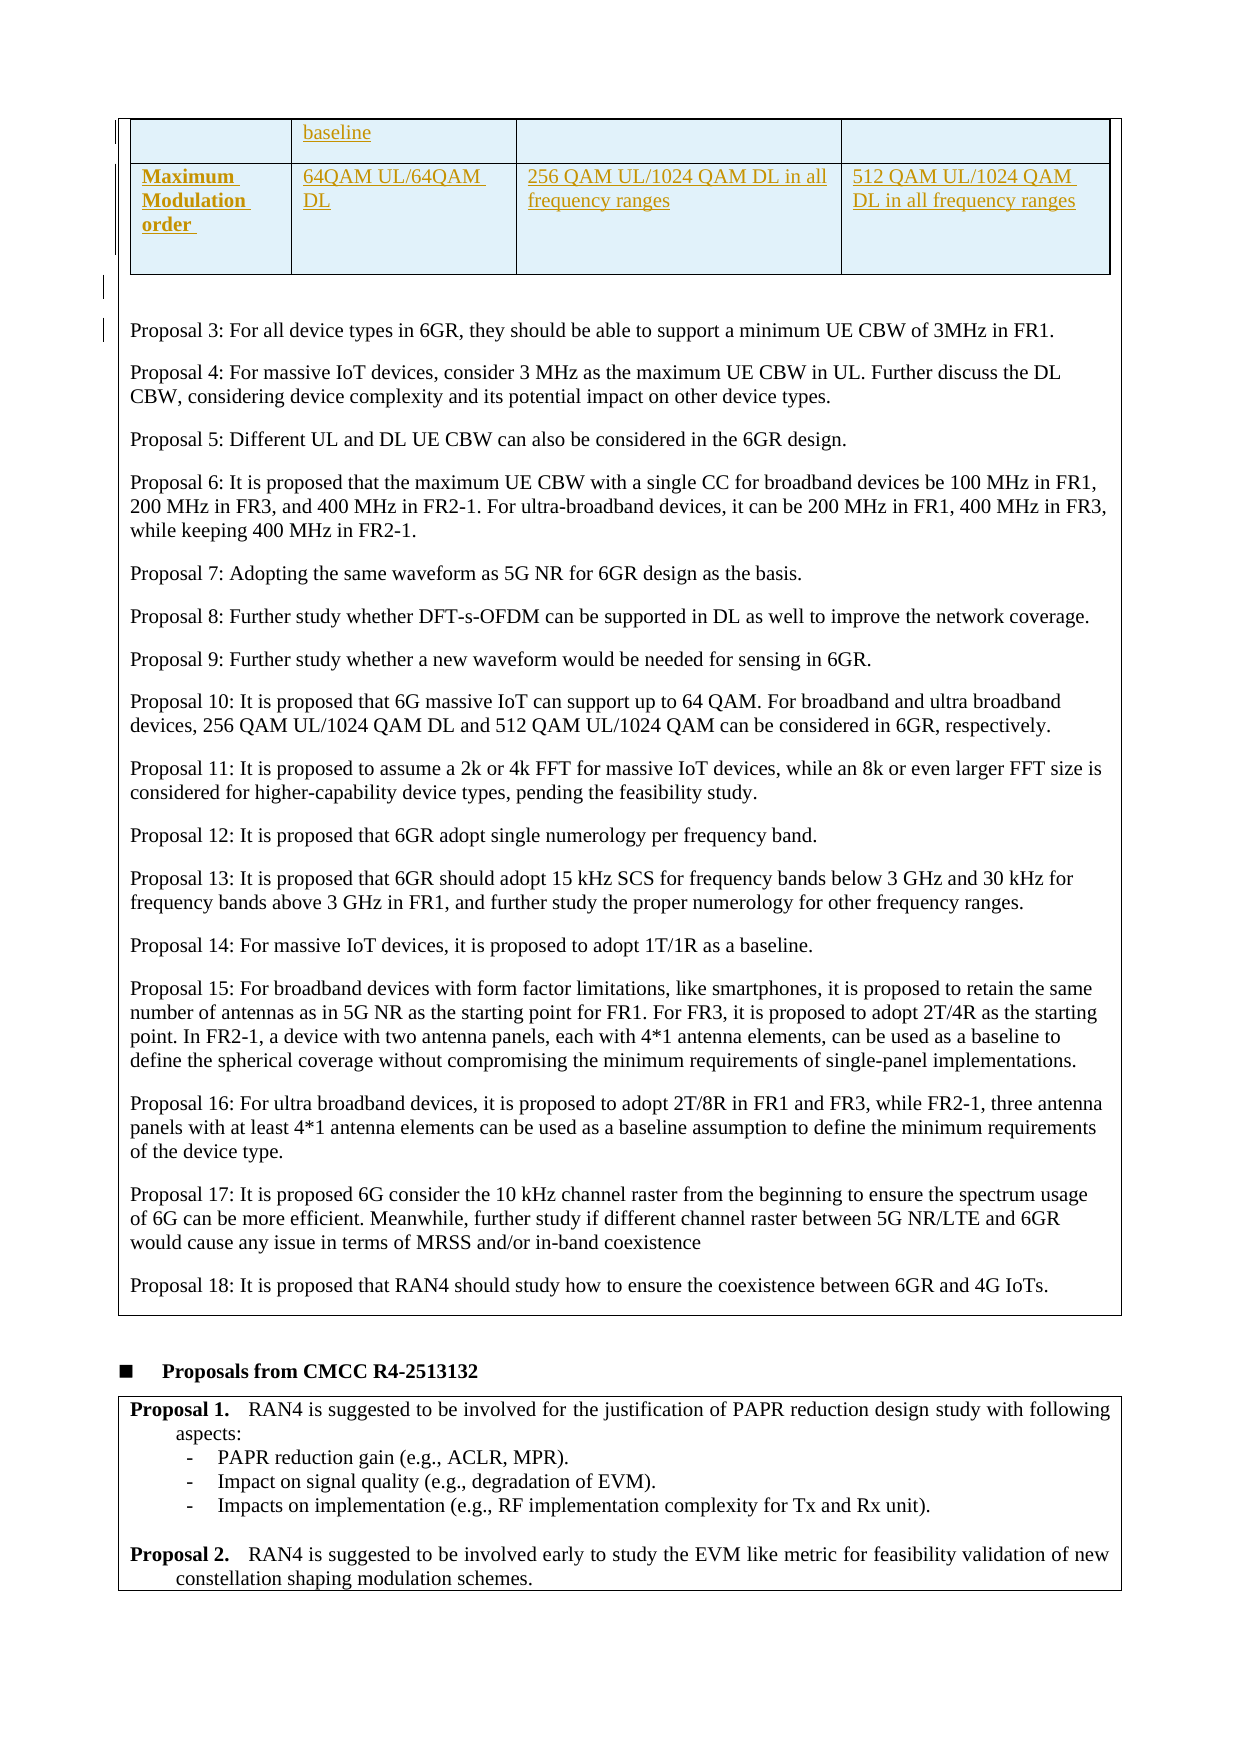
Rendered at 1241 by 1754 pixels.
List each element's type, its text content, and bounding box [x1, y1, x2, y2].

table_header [119, 1397, 1121, 1590]
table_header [119, 119, 1121, 1315]
subtitle Proposals from CMCC R4-2513132 [118, 1359, 1122, 1383]
